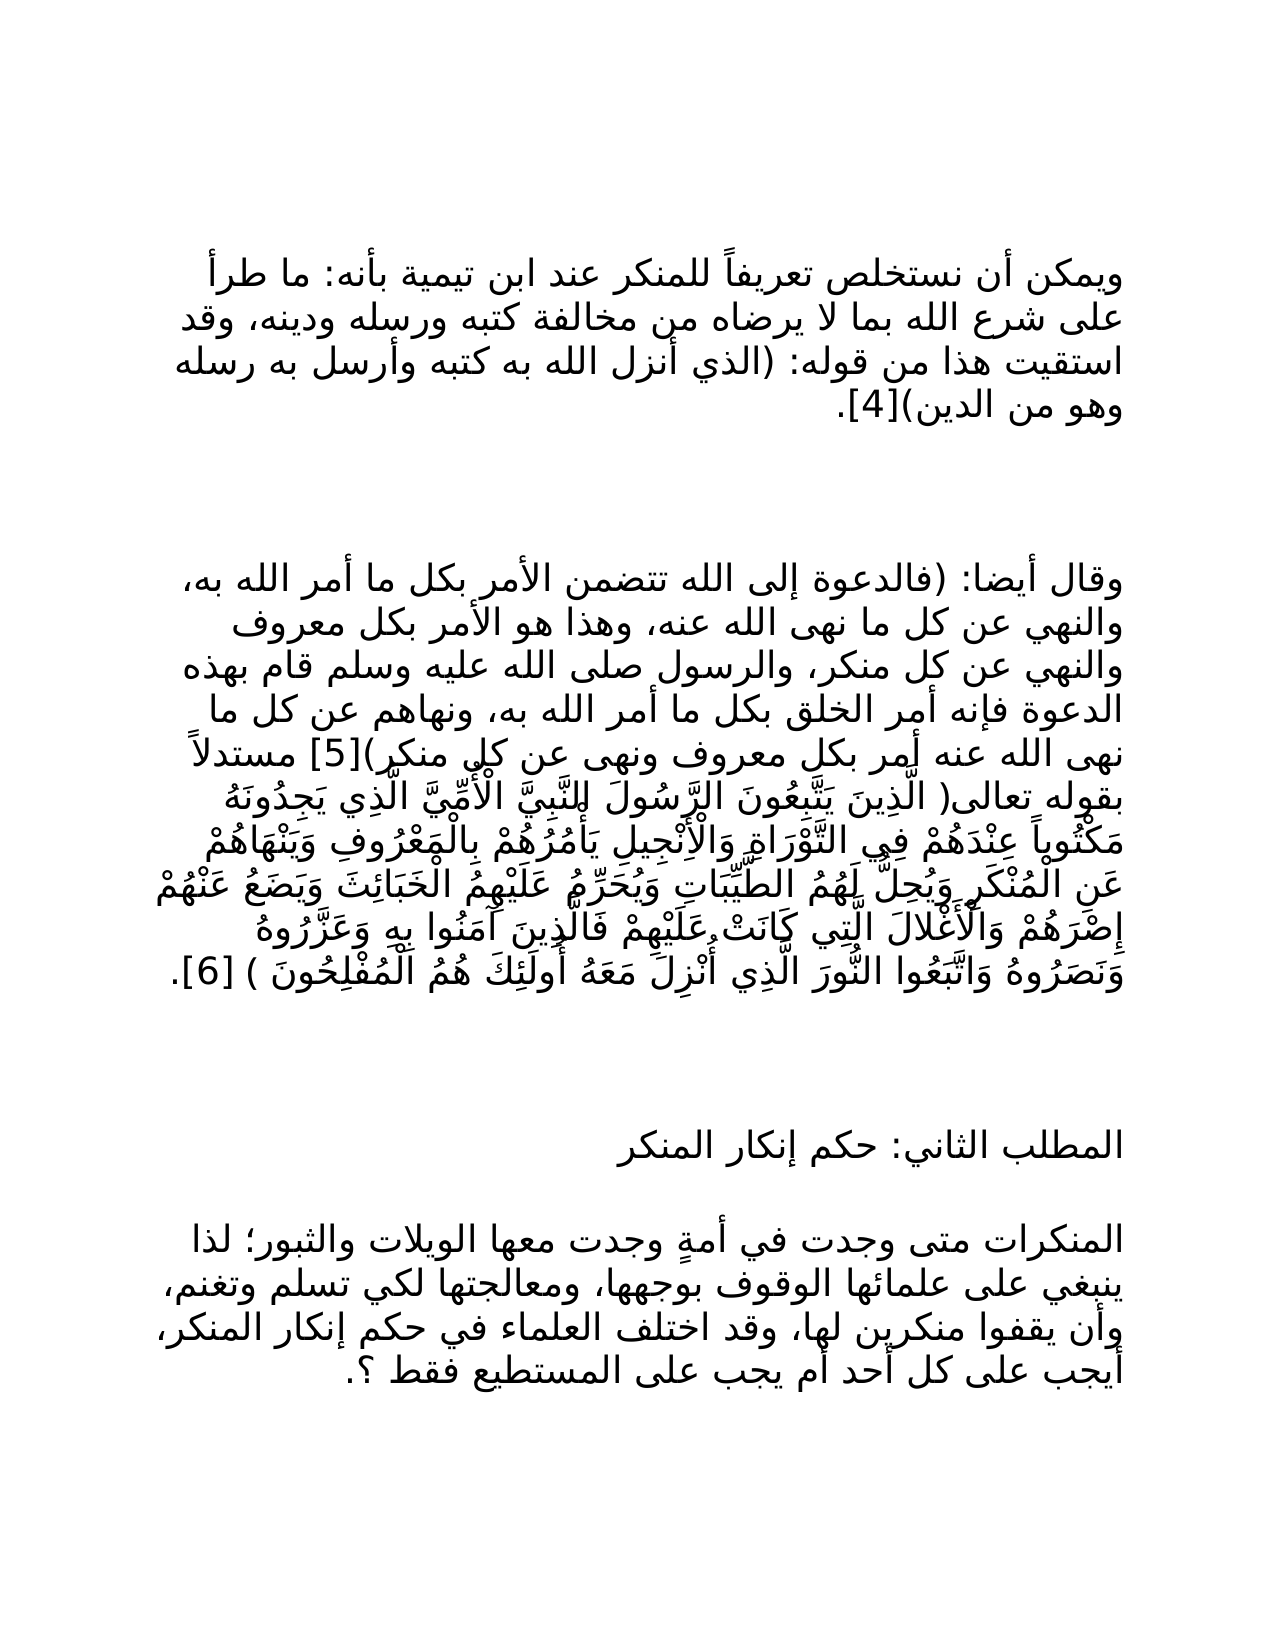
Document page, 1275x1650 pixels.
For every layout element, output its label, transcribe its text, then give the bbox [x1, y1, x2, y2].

text وقال أيضا: (فالدعوة إلى الله تتضمن الأمر بكل ما أمر الله به، والنهي عن كل ما نهى الله عنه، وهذا هو الأمر بكل معروف والنهي عن كل منكر، والرسول صلى الله عليه وسلم قام بهذه الدعوة فإنه أمر الخلق بكل ما أمر الله به، ونهاهم عن كل ما نهى الله عنه أمر بكل معروف ونهى عن كل منكر)[5] مستدلاً بقوله تعالى﴿ الَّذِينَ يَتَّبِعُونَ الرَّسُولَ النَّبِيَّ الْأُمِّيَّ الَّذِي يَجِدُونَهُ مَكْتُوباً عِنْدَهُمْ فِي التَّوْرَاةِ وَالْأِنْجِيلِ يَأْمُرُهُمْ بِالْمَعْرُوفِ وَيَنْهَاهُمْ عَنِ الْمُنْكَرِ وَيُحِلُّ لَهُمُ الطَّيِّبَاتِ وَيُحَرِّمُ عَلَيْهِمُ الْخَبَائِثَ وَيَضَعُ عَنْهُمْ إِصْرَهُمْ وَالْأَغْلالَ الَّتِي كَانَتْ عَلَيْهِمْ فَالَّذِينَ آمَنُوا بِهِ وَعَزَّرُوهُ وَنَصَرُوهُ وَاتَّبَعُوا النُّورَ الَّذِي أُنْزِلَ مَعَهُ أُولَئِكَ هُمُ الْمُفْلِحُونَ ﴾ [6]. [150, 557, 1125, 993]
text ويمكن أن نستخلص تعريفاً للمنكر عند ابن تيمية بأنه: ما طرأ على شرع الله بما لا يرضاه من مخالفة كتبه ورسله ودينه، وقد استقيت هذا من قوله: (الذي أنزل الله به كتبه وأرسل به رسله وهو من الدين)[4]. [150, 252, 1125, 427]
text المنكرات متى وجدت في أمةٍ وجدت معها الويلات والثبور؛ لذا ينبغي على علمائها الوقوف بوجهها، ومعالجتها لكي تسلم وتغنم، وأن يقفوا منكرين لها، وقد اختلف العلماء في حكم إنكار المنكر، أيجب على كل أحد أم يجب على المستطيع فقط ؟. [150, 1218, 1125, 1393]
text المطلب الثاني: حكم إنكار المنكر [150, 1123, 1125, 1167]
